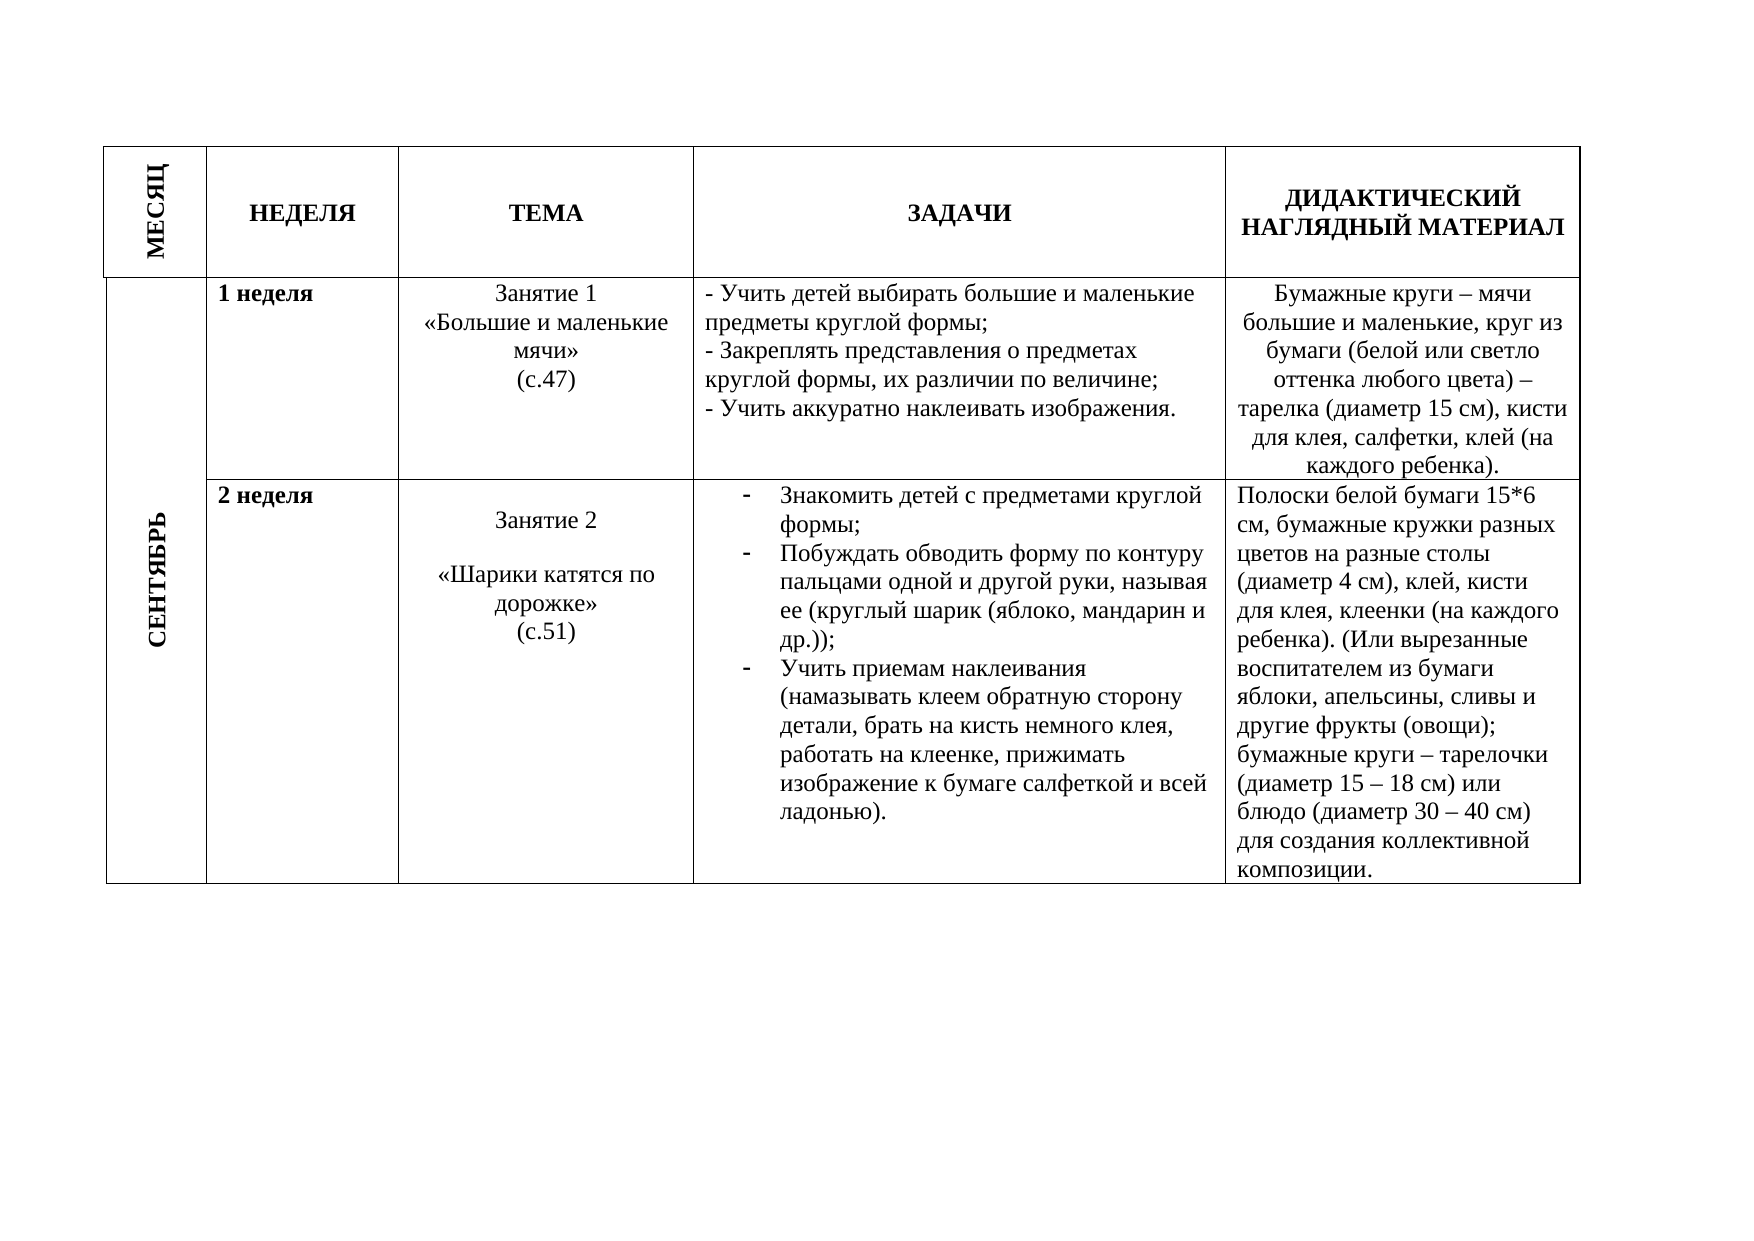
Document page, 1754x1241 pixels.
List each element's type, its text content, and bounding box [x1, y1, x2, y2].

table_cell Бумажные круги – мячи большие и маленькие, круг из бумаги (белой или светло оттенка любого цвета) – тарелка (диаметр 15 см), кисти для клея, салфетки, клей (на каждого ребенка). [1226, 278, 1579, 479]
table_cell Полоски белой бумаги 15*6 см, бумажные кружки разных цветов на разные столы (диаметр 4 см), клей, кисти для клея, клеенки (на каждого ребенка). (Или вырезанные воспитателем из бумаги яблоки, апельсины, сливы и другие фрукты (овощи); бумажные круги – тарелочки (диаметр 15 – 18 см) или блюдо (диаметр 30 – 40 см) для создания коллективной композиции. [1226, 480, 1579, 883]
table_header тема [399, 147, 693, 277]
table_cell - Учить детей выбирать большие и маленькие предметы круглой формы; - Закреплять представления о предметах круглой формы, их различии по величине; - Учить аккуратно наклеивать изображения. [694, 278, 1225, 479]
table_header неделя [207, 147, 398, 277]
table_cell Занятие 1 «Большие и маленькие мячи» (с.47) [399, 278, 693, 479]
table_header месяц [104, 147, 206, 277]
table_cell Знакомить детей с предметами круглой формы; Побуждать обводить форму по контуру пальцами одной и другой руки, называя ее (круглый шарик (яблоко, мандарин и др.)); Учить приемам наклеивания (намазывать клеем обратную сторону детали, брать на кисть немного клея, работать на клеенке, прижимать изображение к бумаге салфеткой и всей ладонью). [694, 480, 1225, 883]
table_cell Занятие 2 «Шарики катятся по дорожке» (с.51) [399, 480, 693, 883]
table_header задачи [694, 147, 1225, 277]
table_header Дидактический наглядный материал [1226, 147, 1579, 277]
table_cell 1 неделя [207, 278, 398, 479]
table_cell 2 неделя [207, 480, 398, 883]
table_cell сентябрь [107, 278, 206, 883]
